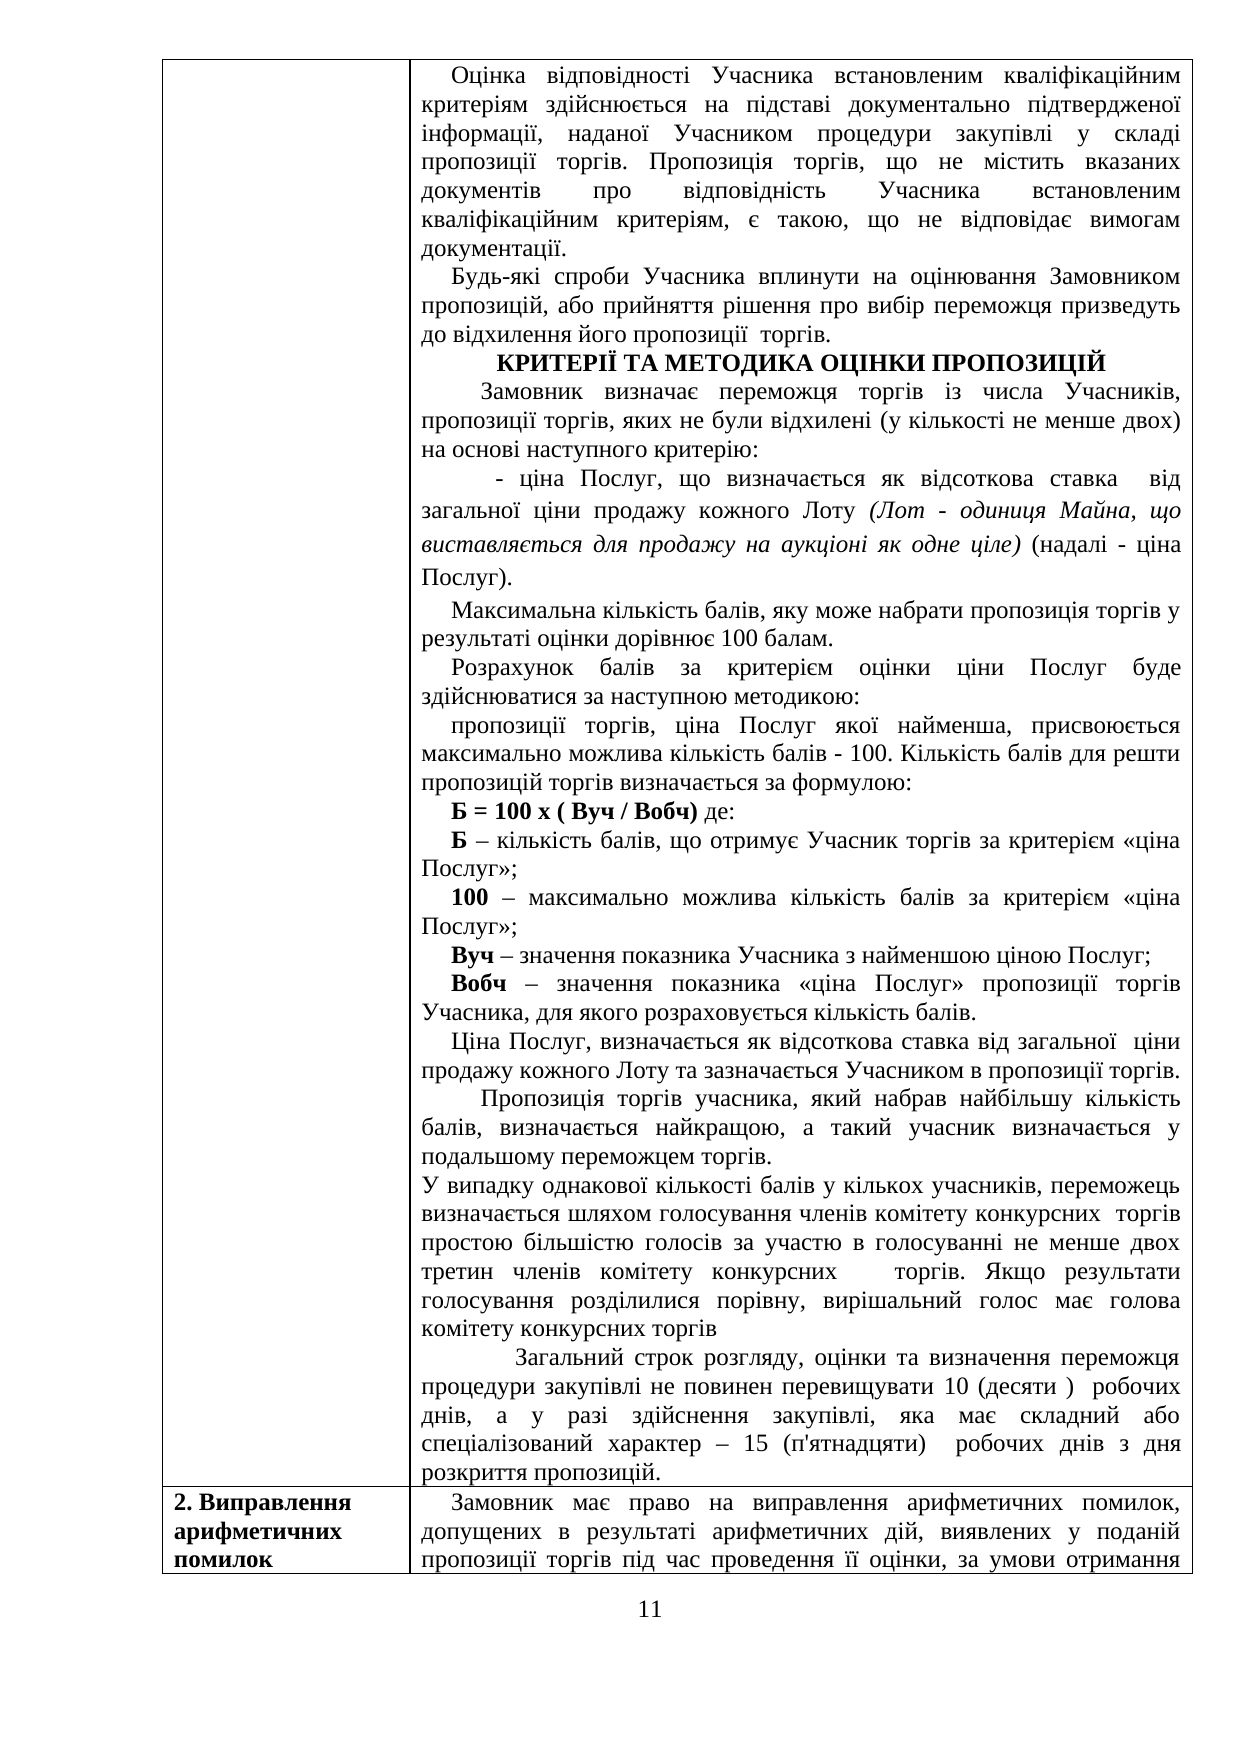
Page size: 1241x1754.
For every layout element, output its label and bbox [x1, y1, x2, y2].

table_cell [163, 1487, 409, 1573]
table_cell [163, 60, 409, 1486]
table_cell [411, 60, 1192, 1486]
table_cell [411, 1487, 1192, 1573]
